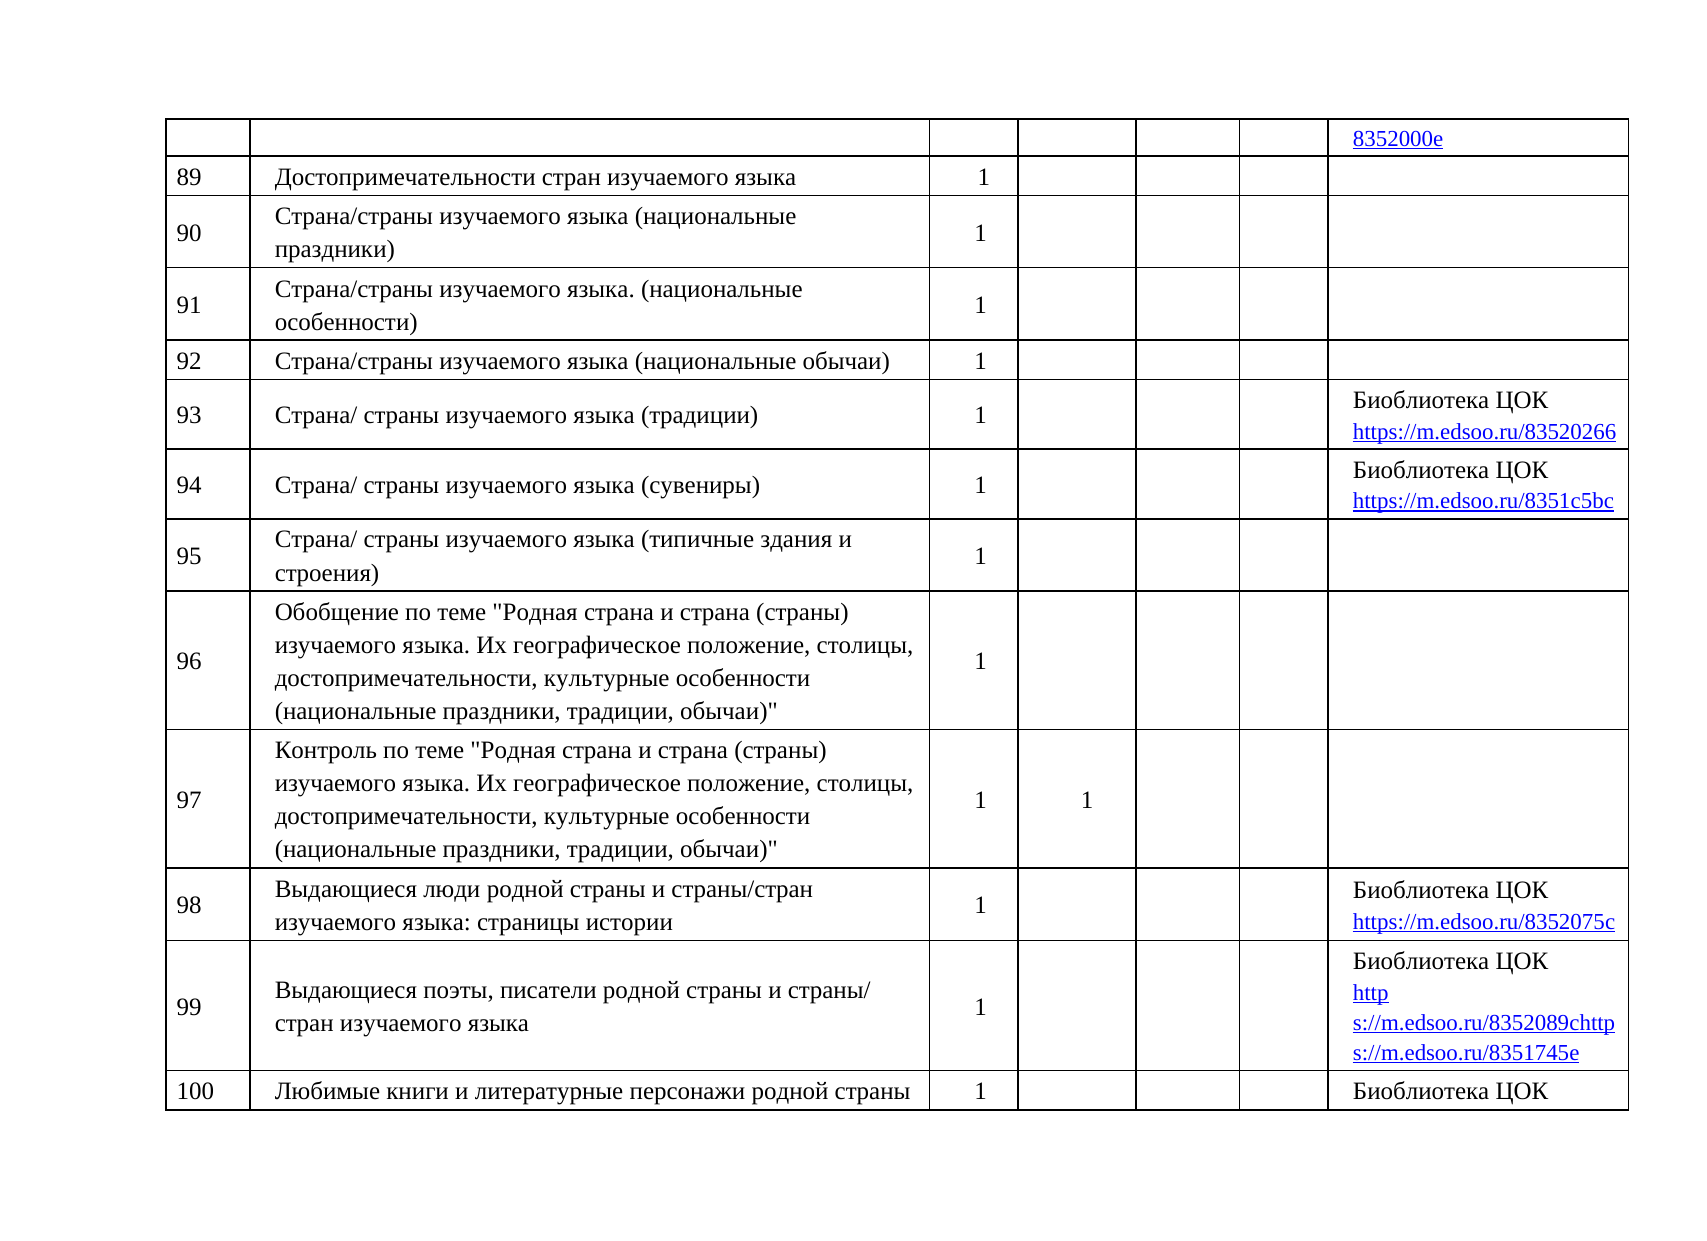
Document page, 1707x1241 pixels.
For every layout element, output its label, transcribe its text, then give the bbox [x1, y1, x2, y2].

table_cell [1137, 941, 1239, 1069]
table_cell [1019, 941, 1135, 1069]
table_cell Страна/ страны изучаемого языка (сувениры) [251, 450, 929, 518]
table_cell Страна/ страны изучаемого языка (традиции) [251, 380, 929, 448]
table_cell 1 [930, 869, 1017, 939]
table_cell [1137, 1071, 1239, 1109]
table_cell [1329, 268, 1628, 339]
table_cell 1 [930, 157, 1017, 194]
table_cell [1137, 380, 1239, 448]
table_cell Страна/ страны изучаемого языка (типичные здания и строения) [251, 520, 929, 590]
table_cell 100 [167, 1071, 249, 1109]
table_cell [1137, 450, 1239, 518]
table_cell [1137, 520, 1239, 590]
table_cell [1137, 157, 1239, 194]
table_cell 1 [930, 730, 1017, 867]
table_cell [1329, 730, 1628, 867]
table_cell [1019, 380, 1135, 448]
table_cell 1 [930, 941, 1017, 1069]
table_cell [1240, 730, 1327, 867]
table_cell 89 [167, 157, 249, 194]
table_cell [1329, 520, 1628, 590]
table_cell [1240, 196, 1327, 267]
table_cell [1329, 196, 1628, 267]
table_cell 93 [167, 380, 249, 448]
table_cell 94 [167, 450, 249, 518]
table_cell [1240, 869, 1327, 939]
table_cell [1240, 120, 1327, 155]
table_cell 90 [167, 196, 249, 267]
table_cell [1240, 592, 1327, 729]
table_cell [1019, 268, 1135, 339]
table_cell [1240, 341, 1327, 379]
table_cell [1137, 196, 1239, 267]
table_cell [1137, 268, 1239, 339]
table_cell 95 [167, 520, 249, 590]
table_cell [1240, 941, 1327, 1069]
table_cell 92 [167, 341, 249, 379]
table_cell [1019, 450, 1135, 518]
table_cell 1 [930, 1071, 1017, 1109]
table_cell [251, 120, 929, 155]
table_cell [1240, 157, 1327, 194]
table_cell Биоблиотека ЦОК https://m.edsoo.ru/8351c5bc [1329, 450, 1628, 518]
table_cell Биоблиотека ЦОК https://m.edsoo.ru/8352075c [1329, 869, 1628, 939]
table_cell 99 [167, 941, 249, 1069]
table_cell 1 [930, 450, 1017, 518]
table_cell 1 [930, 592, 1017, 729]
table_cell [1329, 120, 1628, 155]
table_cell [1329, 341, 1628, 379]
table_cell 1 [930, 196, 1017, 267]
table_cell [1019, 157, 1135, 194]
table_cell [1019, 341, 1135, 379]
table_cell [1137, 341, 1239, 379]
table_cell Выдающиеся люди родной страны и страны/стран изучаемого языка: страницы истории [251, 869, 929, 939]
table_cell [1329, 157, 1628, 194]
table_cell 97 [167, 730, 249, 867]
table_cell 96 [167, 592, 249, 729]
table_cell [1329, 592, 1628, 729]
table_cell Выдающиеся поэты, писатели родной страны и страны/ стран изучаемого языка [251, 941, 929, 1069]
table_cell 88 [167, 120, 249, 155]
table_cell [1019, 869, 1135, 939]
table_cell [1137, 730, 1239, 867]
table_cell [1137, 120, 1239, 155]
table_cell Контроль по теме "Родная страна и страна (страны) изучаемого языка. Их географическое положение, столицы, достопримечательности, культурные особенности (национальные праздники, традиции, обычаи)" [251, 730, 929, 867]
table_cell 91 [167, 268, 249, 339]
table_cell 1 [930, 380, 1017, 448]
table_cell 1 [930, 520, 1017, 590]
table_cell [1240, 520, 1327, 590]
table_cell Обобщение по теме "Родная страна и страна (страны) изучаемого языка. Их географическое положение, столицы, достопримечательности, культурные особенности (национальные праздники, традиции, обычаи)" [251, 592, 929, 729]
table_cell Биоблиотека ЦОК https://m.edsoo.ru/83520266 [1329, 380, 1628, 448]
table_cell Страна/страны изучаемого языка (национальные праздники) [251, 196, 929, 267]
table_cell [1240, 1071, 1327, 1109]
table_cell [1137, 592, 1239, 729]
table_cell Страна/страны изучаемого языка (национальные обычаи) [251, 341, 929, 379]
table_cell 1 [1019, 730, 1135, 867]
table_cell [1240, 268, 1327, 339]
table_cell [1019, 520, 1135, 590]
table_cell 1 [930, 341, 1017, 379]
table_cell Биоблиотека ЦОК https://m.edsoo.ru/8352089chttps://m.edsoo.ru/8351745e [1329, 941, 1628, 1069]
table_cell 1 [930, 120, 1017, 155]
table_cell [1137, 869, 1239, 939]
table_cell [1019, 592, 1135, 729]
table_cell [1019, 196, 1135, 267]
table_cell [1329, 1071, 1628, 1109]
table_cell [1019, 120, 1135, 155]
table_cell [1019, 1071, 1135, 1109]
table_cell [1240, 380, 1327, 448]
table_cell [1240, 450, 1327, 518]
table_cell 1 [930, 268, 1017, 339]
table_cell 98 [167, 869, 249, 939]
table_cell Страна/страны изучаемого языка. (национальные особенности) [251, 268, 929, 339]
table_cell Достопримечательности стран изучаемого языка [251, 157, 929, 194]
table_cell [251, 1071, 929, 1109]
